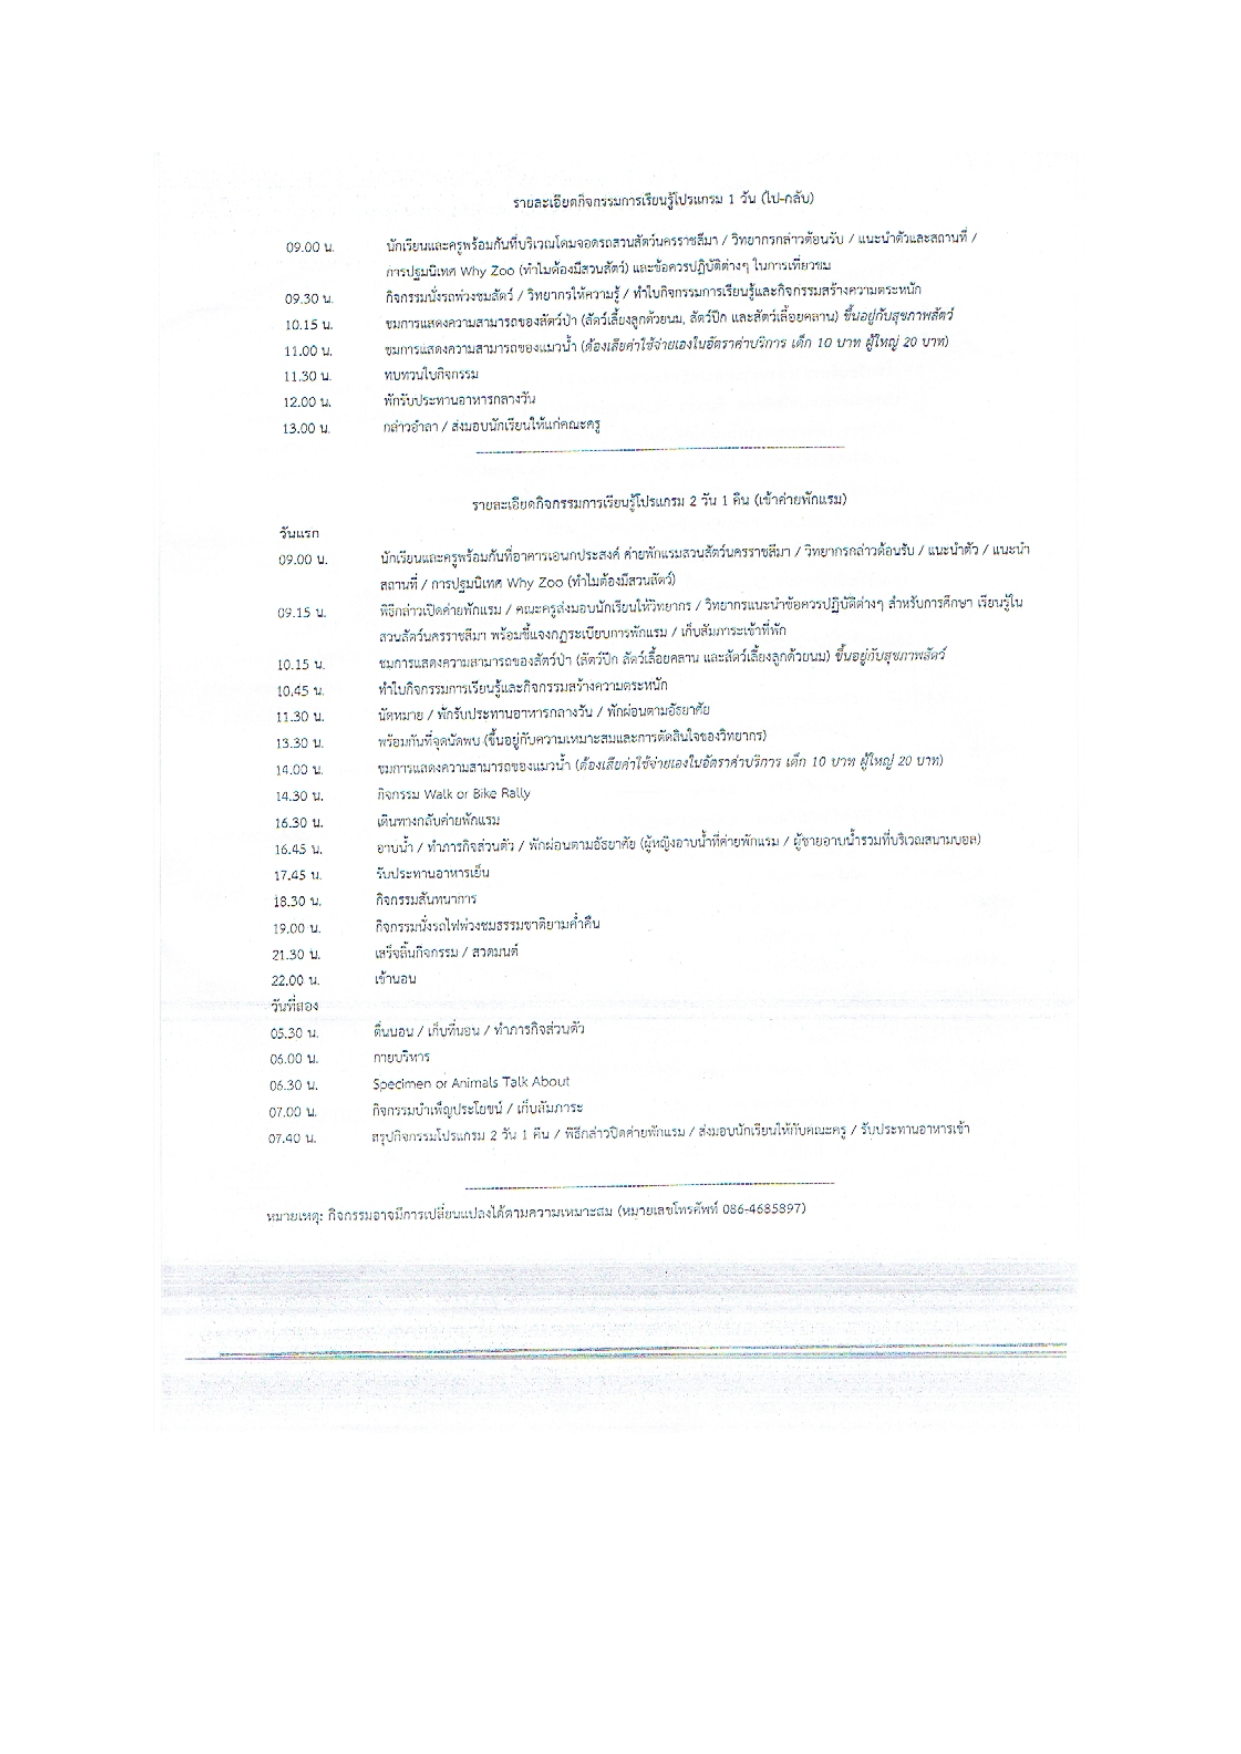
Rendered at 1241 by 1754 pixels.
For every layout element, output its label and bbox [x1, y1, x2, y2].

picture [150, 150, 1091, 1443]
